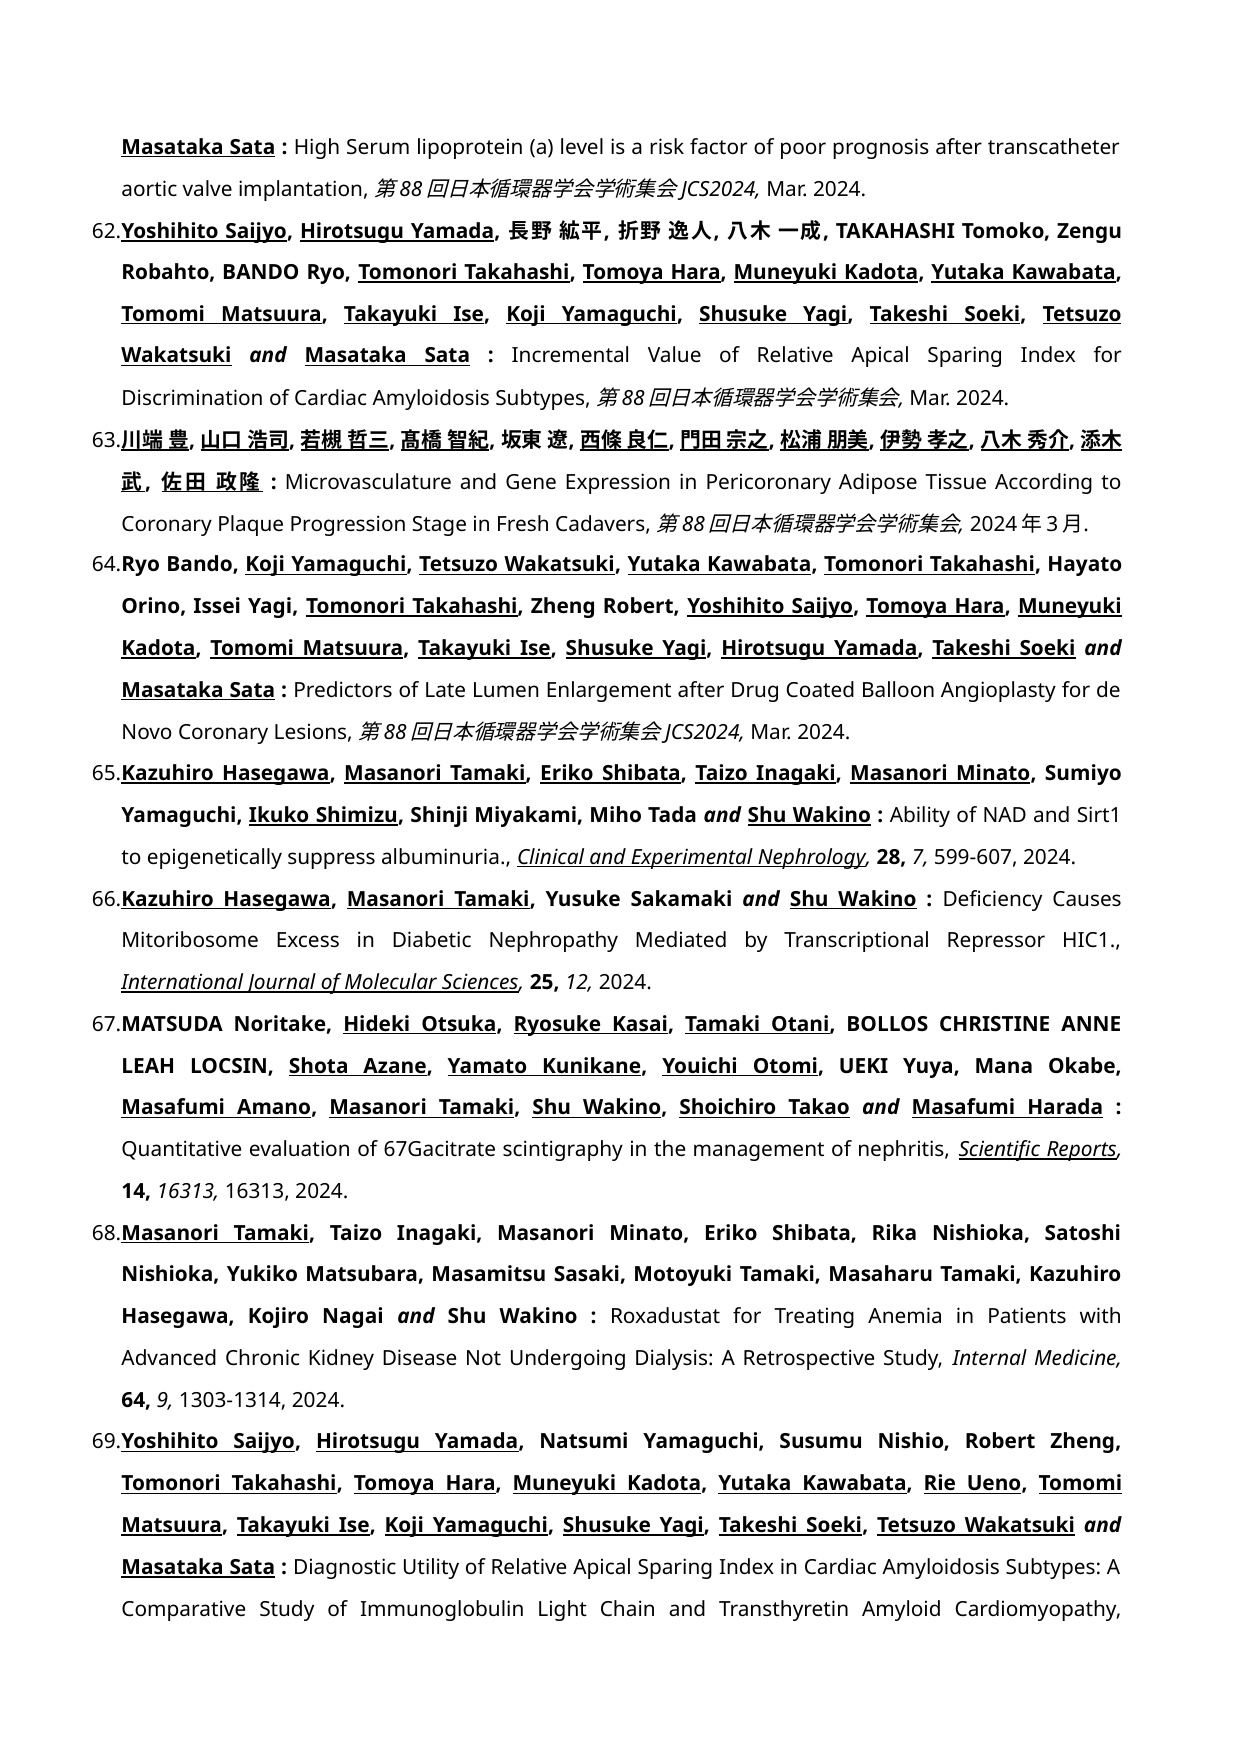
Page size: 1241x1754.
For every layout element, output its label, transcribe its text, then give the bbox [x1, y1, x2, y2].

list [92, 1420, 1122, 1629]
list Ryo Bando, Koji Yamaguchi, Tetsuzo Wakatsuki, Yutaka Kawabata, Tomonori Takahashi, Hayato Orino, Issei Yagi, Tomonori Takahashi, Zheng Robert, Yoshihito Saijyo, Tomoya Hara, Muneyuki Kadota, Tomomi Matsuura, Takayuki Ise, Shusuke Yagi, Hirotsugu Yamada, Takeshi Soeki and Masataka Sata : Predictors of Late Lumen Enlargement after Drug Coated Balloon Angioplasty for de Novo Coronary Lesions, 第88回日本循環器学会学術集会 JCS2024, Mar. 2024. [92, 543, 1122, 752]
list 川端 豊, 山口 浩司, 若槻 哲三, 髙橋 智紀, 坂東 遼, 西條 良仁, 門田 宗之, 松浦 朋美, 伊勢 孝之, 八木 秀介, 添木 武, 佐田 政隆 : Microvasculature and Gene Expression in Pericoronary Adipose Tissue According to Coronary Plaque Progression Stage in Fresh Cadavers, 第88回日本循環器学会学術集会, 2024年3月. [92, 417, 1122, 543]
list Yoshihito Saijyo, Hirotsugu Yamada, 長野 絋平, 折野 逸人, 八木 一成, TAKAHASHI Tomoko, Zengu Robahto, BANDO Ryo, Tomonori Takahashi, Tomoya Hara, Muneyuki Kadota, Yutaka Kawabata, Tomomi Matsuura, Takayuki Ise, Koji Yamaguchi, Shusuke Yagi, Takeshi Soeki, Tetsuzo Wakatsuki and Masataka Sata : Incremental Value of Relative Apical Sparing Index for Discrimination of Cardiac Amyloidosis Subtypes, 第88回日本循環器学会学術集会, Mar. 2024. [92, 209, 1122, 417]
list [92, 125, 1122, 209]
list Masanori Tamaki, Taizo Inagaki, Masanori Minato, Eriko Shibata, Rika Nishioka, Satoshi Nishioka, Yukiko Matsubara, Masamitsu Sasaki, Motoyuki Tamaki, Masaharu Tamaki, Kazuhiro Hasegawa, Kojiro Nagai and Shu Wakino : Roxadustat for Treating Anemia in Patients with Advanced Chronic Kidney Disease Not Undergoing Dialysis: A Retrospective Study, Internal Medicine, 64, 9, 1303-1314, 2024. [92, 1211, 1122, 1420]
list MATSUDA Noritake, Hideki Otsuka, Ryosuke Kasai, Tamaki Otani, BOLLOS CHRISTINE ANNE LEAH LOCSIN, Shota Azane, Yamato Kunikane, Youichi Otomi, UEKI Yuya, Mana Okabe, Masafumi Amano, Masanori Tamaki, Shu Wakino, Shoichiro Takao and Masafumi Harada : Quantitative evaluation of 67Gacitrate scintigraphy in the management of nephritis, Scientific Reports, 14, 16313, 16313, 2024. [92, 1002, 1122, 1211]
list Kazuhiro Hasegawa, Masanori Tamaki, Yusuke Sakamaki and Shu Wakino : Deficiency Causes Mitoribosome Excess in Diabetic Nephropathy Mediated by Transcriptional Repressor HIC1., International Journal of Molecular Sciences, 25, 12, 2024. [92, 877, 1122, 1002]
list Kazuhiro Hasegawa, Masanori Tamaki, Eriko Shibata, Taizo Inagaki, Masanori Minato, Sumiyo Yamaguchi, Ikuko Shimizu, Shinji Miyakami, Miho Tada and Shu Wakino : Ability of NAD and Sirt1 to epigenetically suppress albuminuria., Clinical and Experimental Nephrology, 28, 7, 599-607, 2024. [92, 752, 1122, 877]
